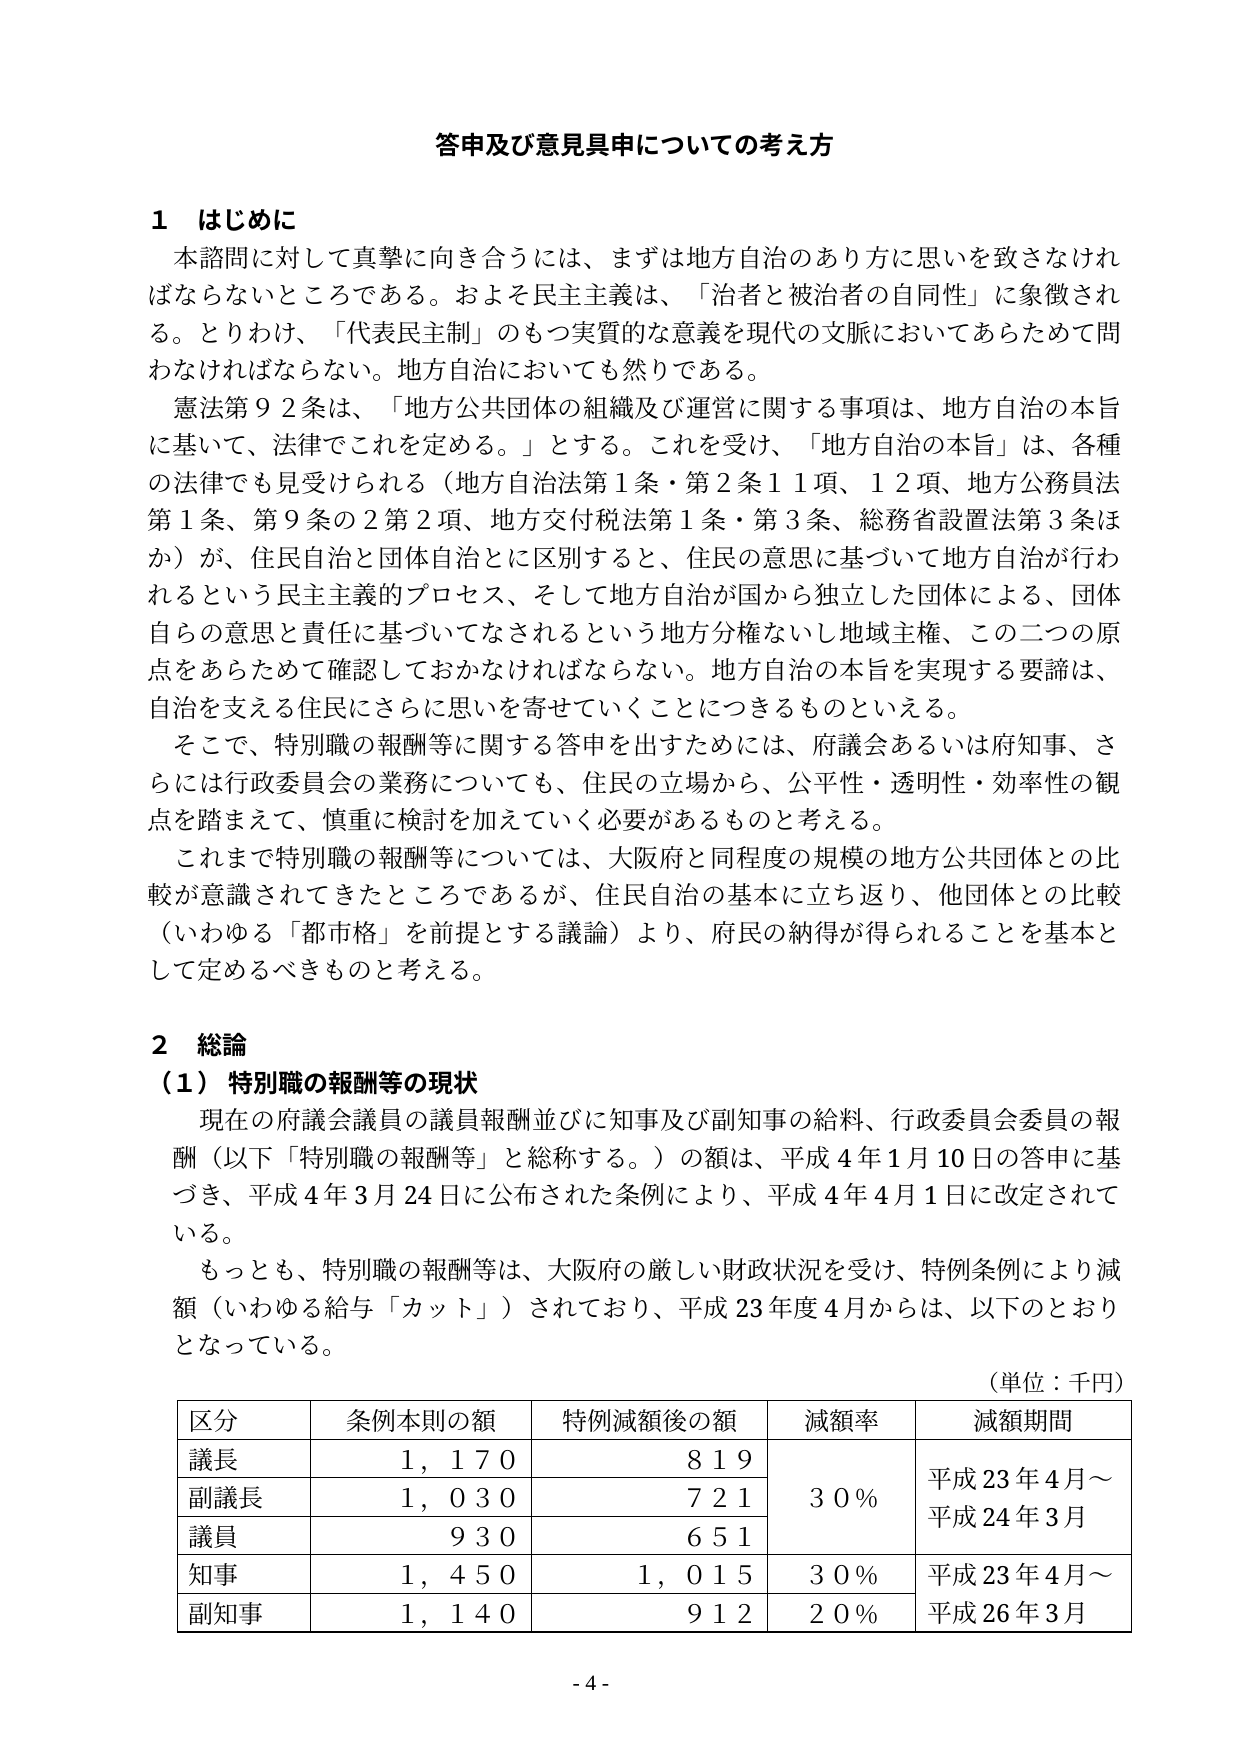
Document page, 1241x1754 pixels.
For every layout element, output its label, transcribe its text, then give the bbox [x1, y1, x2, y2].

text 本諮問に対して真摯に向き合うには、まずは地方自治のあり方に思いを致さなければならないところである。およそ民主主義は、「治者と被治者の自同性」に象徴される。とりわけ、「代表民主制」のもつ実質的な意義を現代の文脈においてあらためて問わなければならない。地方自治においても然りである。 [148, 238, 1122, 388]
table_cell 議長 [178, 1440, 310, 1477]
table_cell 知事 [178, 1555, 310, 1593]
table_cell １，１４０ [311, 1594, 531, 1631]
table_cell ７２１ [532, 1478, 767, 1516]
table_cell ６５１ [532, 1517, 767, 1554]
text 現在の府議会議員の議員報酬並びに知事及び副知事の給料、行政委員会委員の報酬（以下「特別職の報酬等」と総称する。）の額は、平成4年1月10日の答申に基づき、平成4年3月24日に公布された条例により、平成4年4月1日に改定されている。 [148, 1100, 1122, 1250]
table_header 減額率 [768, 1401, 915, 1439]
text これまで特別職の報酬等については、大阪府と同程度の規模の地方公共団体との比較が意識されてきたところであるが、住民自治の基本に立ち返り、他団体との比較（いわゆる「都市格」を前提とする議論）より、府民の納得が得られることを基本として定めるべきものと考える。 [148, 838, 1122, 988]
table_header 条例本則の額 [311, 1401, 531, 1439]
table_cell 平成23年4月～平成26年3月 [916, 1555, 1131, 1631]
table_header 特例減額後の額 [532, 1401, 767, 1439]
table_cell １，０１５ [532, 1555, 767, 1593]
text １ はじめに [148, 200, 1122, 238]
text そこで、特別職の報酬等に関する答申を出すためには、府議会あるいは府知事、さらには行政委員会の業務についても、住民の立場から、公平性・透明性・効率性の観点を踏まえて、慎重に検討を加えていく必要があるものと考える。 [148, 725, 1122, 838]
table_cell ３０％ [768, 1555, 915, 1593]
text （１） 特別職の報酬等の現状 [148, 1063, 1122, 1100]
table_cell １，１７０ [311, 1440, 531, 1477]
table_cell 議員 [178, 1517, 310, 1554]
table_cell 副議長 [178, 1478, 310, 1516]
table_cell ９３０ [311, 1517, 531, 1554]
text もっとも、特別職の報酬等は、大阪府の厳しい財政状況を受け、特例条例により減額（いわゆる給与「カット」）されており、平成23年度4月からは、以下のとおりとなっている。 [173, 1250, 1122, 1363]
table_cell ２０％ [768, 1594, 915, 1631]
table_cell 副知事 [178, 1594, 310, 1631]
table_cell １，０３０ [311, 1478, 531, 1516]
table_cell １，４５０ [311, 1555, 531, 1593]
text 答申及び意見具申についての考え方 [148, 125, 1122, 163]
text （単位：千円） [148, 1363, 1137, 1400]
table_cell ３０％ [768, 1440, 915, 1554]
table_cell ８１９ [532, 1440, 767, 1477]
table_cell 平成23年4月～平成24年3月 [916, 1440, 1131, 1554]
table_cell ９１２ [532, 1594, 767, 1631]
table_header 区分 [178, 1401, 310, 1439]
table_header 減額期間 [916, 1401, 1131, 1439]
text 憲法第９２条は、「地方公共団体の組織及び運営に関する事項は、地方自治の本旨に基いて、法律でこれを定める。」とする。これを受け、「地方自治の本旨」は、各種の法律でも見受けられる（地方自治法第１条・第２条１１項、１２項、地方公務員法第１条、第９条の２第２項、地方交付税法第１条・第３条、総務省設置法第３条ほか）が、住民自治と団体自治とに区別すると、住民の意思に基づいて地方自治が行われるという民主主義的プロセス、そして地方自治が国から独立した団体による、団体自らの意思と責任に基づいてなされるという地方分権ないし地域主権、この二つの原点をあらためて確認しておかなければならない。地方自治の本旨を実現する要諦は、自治を支える住民にさらに思いを寄せていくことにつきるものといえる。 [148, 388, 1122, 725]
text ２ 総論 [148, 1025, 1122, 1063]
